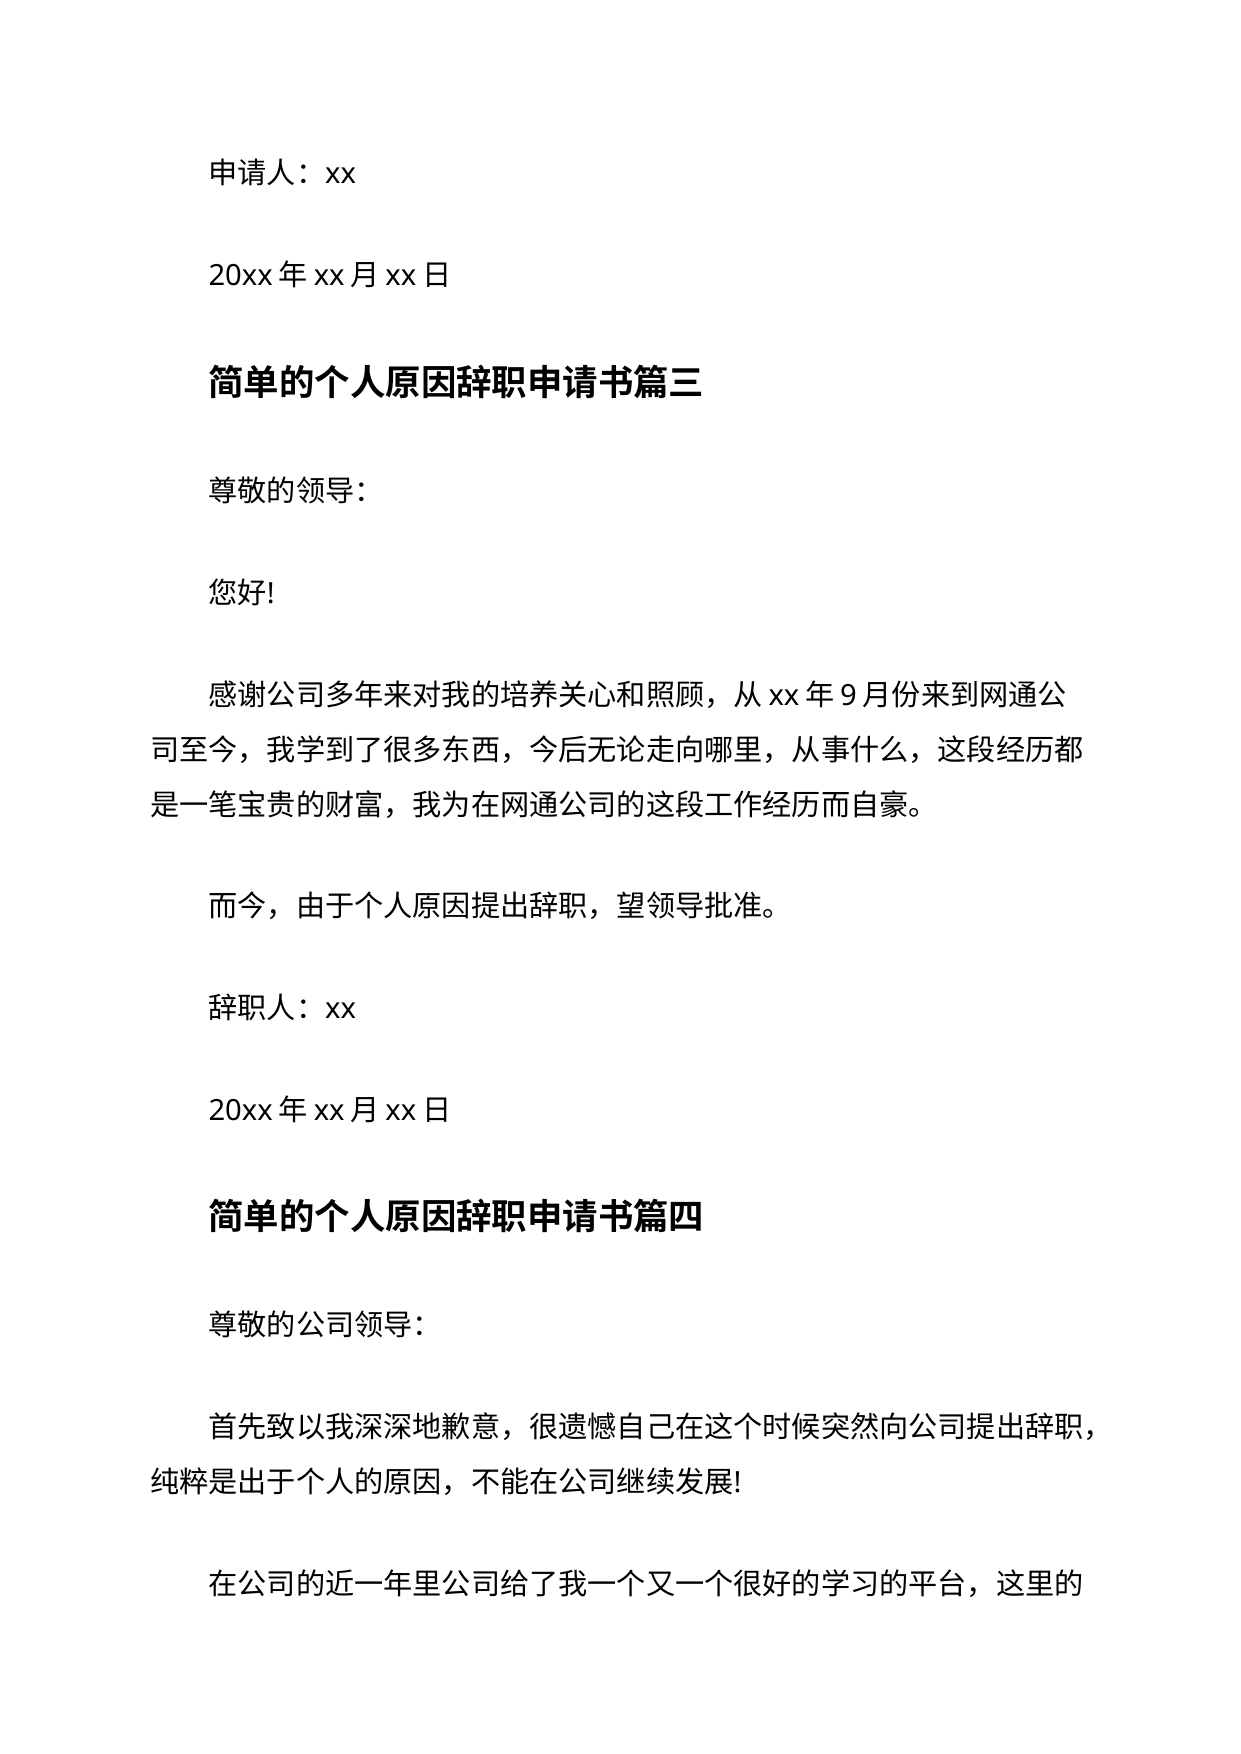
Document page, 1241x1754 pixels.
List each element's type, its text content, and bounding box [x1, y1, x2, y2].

text 20xx年xx月xx日 [150, 252, 1090, 294]
text 辞职人：xx [150, 984, 1090, 1027]
text 而今，由于个人原因提出辞职，望领导批准。 [150, 883, 1090, 925]
text 尊敬的领导： [150, 467, 1090, 510]
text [150, 1561, 1090, 1603]
text 20xx年xx月xx日 [150, 1087, 1090, 1129]
text 简单的个人原因辞职申请书篇三 [150, 354, 1090, 405]
text 首先致以我深深地歉意，很遗憾自己在这个时候突然向公司提出辞职，纯粹是出于个人的原因，不能在公司继续发展! [150, 1404, 1090, 1501]
text 尊敬的公司领导： [150, 1302, 1090, 1344]
text 申请人：xx [150, 150, 1090, 192]
text 您好! [150, 569, 1090, 612]
text 感谢公司多年来对我的培养关心和照顾，从xx年9月份来到网通公司至今，我学到了很多东西，今后无论走向哪里，从事什么，这段经历都是一笔宝贵的财富，我为在网通公司的这段工作经历而自豪。 [150, 671, 1090, 823]
text 简单的个人原因辞职申请书篇四 [150, 1188, 1090, 1240]
